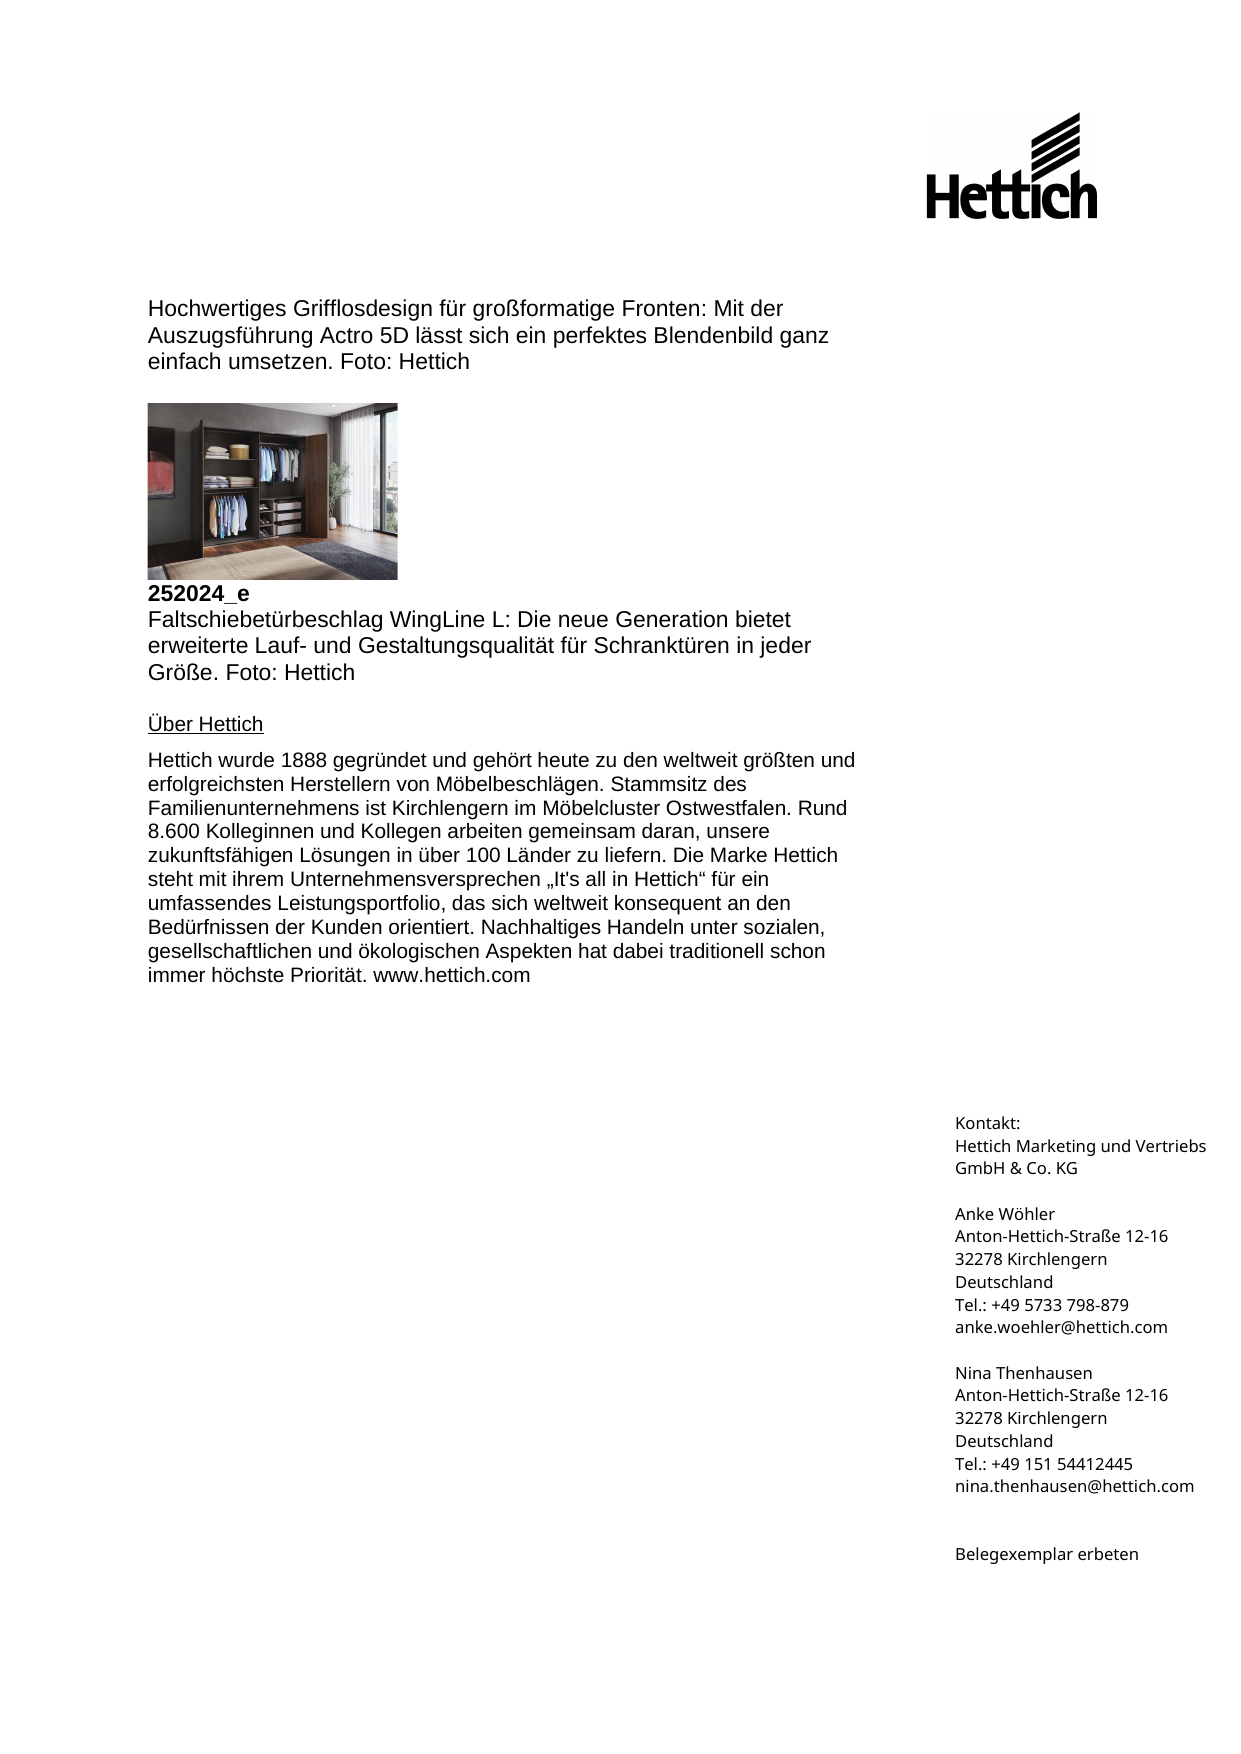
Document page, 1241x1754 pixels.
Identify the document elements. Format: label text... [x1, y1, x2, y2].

text Hochwertiges Grifflosdesign für großformatige Fronten: Mit der Auszugsführung Actro 5D lässt sich ein perfektes Blendenbild ganz einfach umsetzen. Foto: Hettich [148, 295, 886, 374]
text Faltschiebetürbeschlag WingLine L: Die neue Generation bietet erweiterte Lauf- und Gestaltungsqualität für Schranktüren in jeder Größe. Foto: Hettich [148, 606, 886, 685]
text Über Hettich [148, 712, 886, 736]
text Hettich wurde 1888 gegründet und gehört heute zu den weltweit größten und erfolgreichsten Herstellern von Möbelbeschlägen. Stammsitz des Familienunternehmens ist Kirchlengern im Möbelcluster Ostwestfalen. Rund 8.600 Kolleginnen und Kollegen arbeiten gemeinsam daran, unsere zukunftsfähigen Lösungen in über 100 Länder zu liefern. Die Marke Hettich steht mit ihrem Unternehmensversprechen „It's all in Hettich“ für ein umfassendes Leistungsportfolio, das sich weltweit konsequent an den Bedürfnissen der Kunden orientiert. Nachhaltiges Handeln unter sozialen, gesellschaftlichen und ökologischen Aspekten hat dabei traditionell schon immer höchste Priorität. www.hettich.com [148, 747, 886, 987]
picture [926, 112, 1097, 219]
text 252024_e [148, 580, 886, 606]
picture [147, 403, 398, 580]
